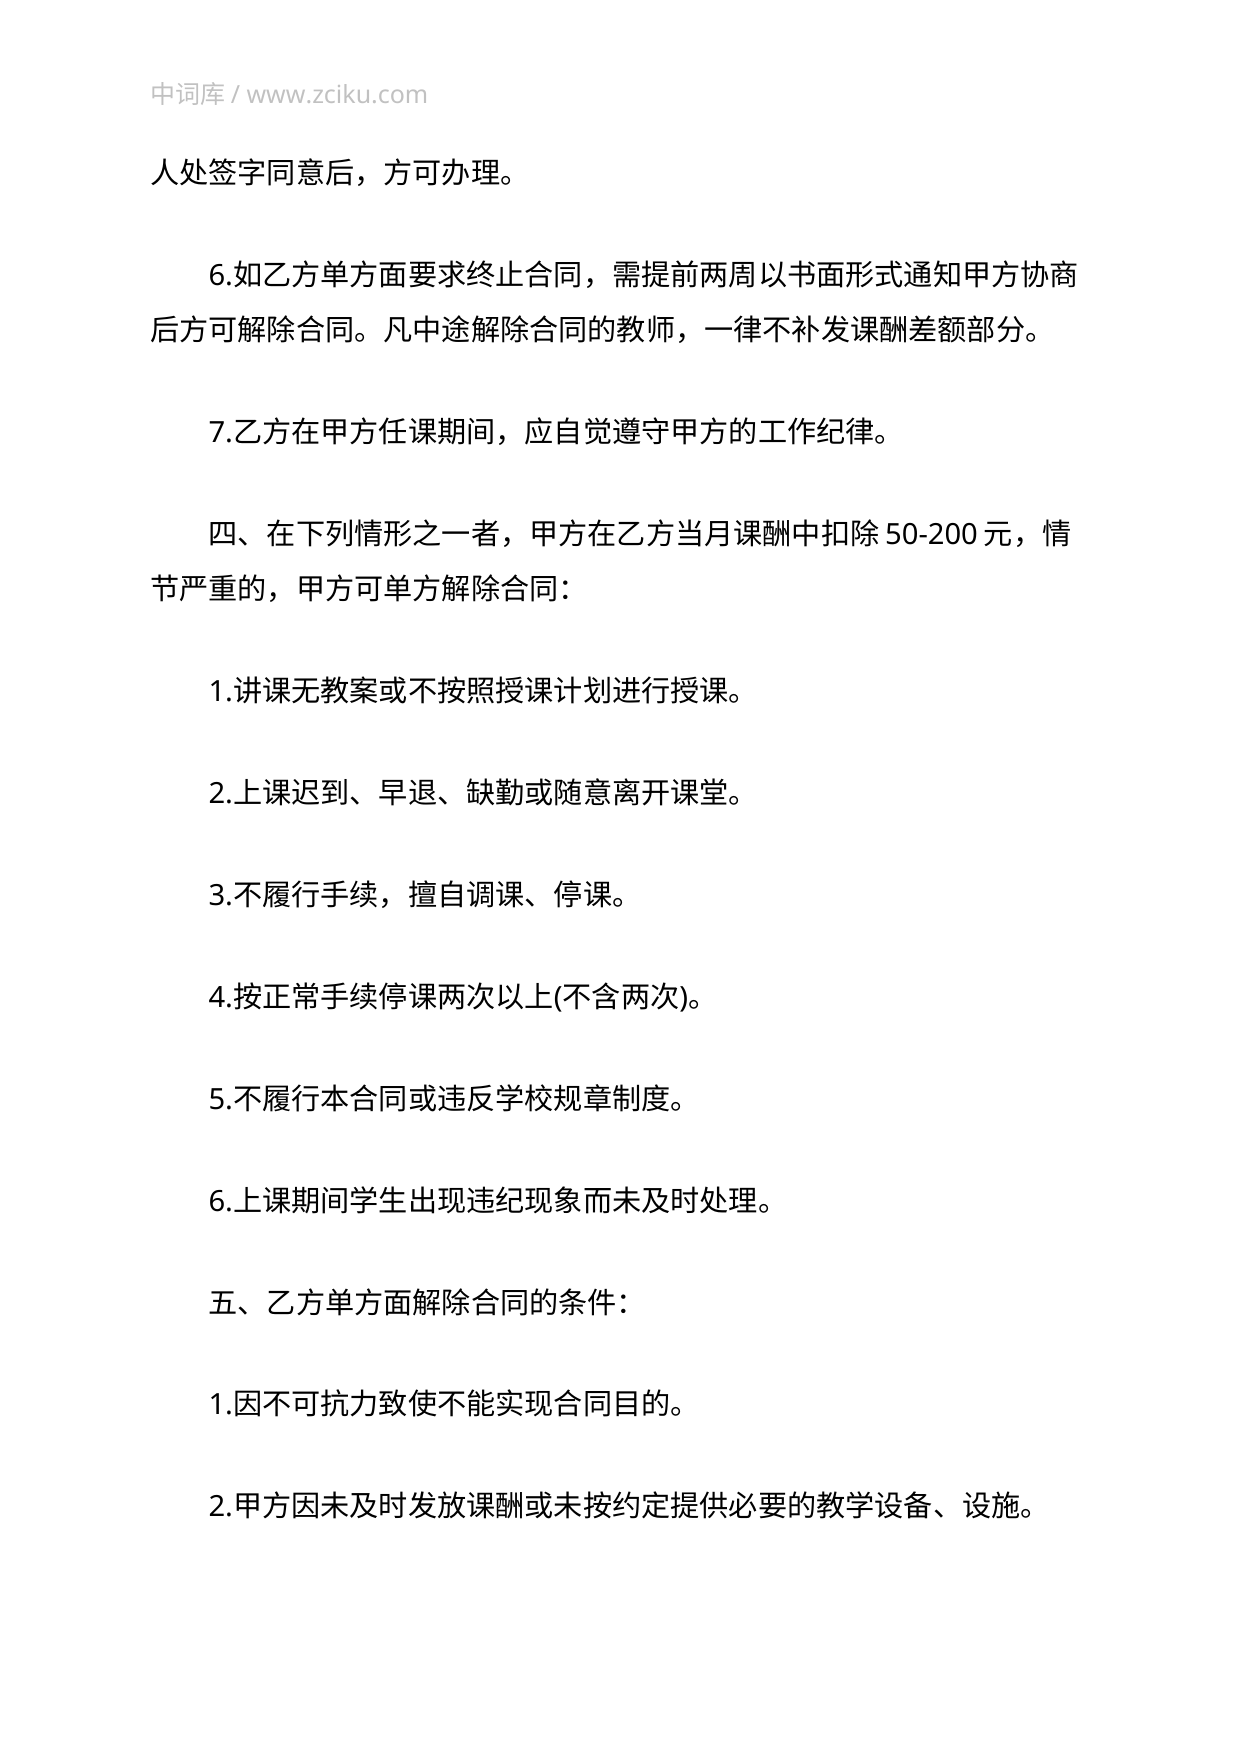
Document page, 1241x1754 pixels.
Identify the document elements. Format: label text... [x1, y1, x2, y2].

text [150, 150, 1090, 192]
text 2.上课迟到、早退、缺勤或随意离开课堂。 [150, 769, 1090, 812]
text 五、乙方单方面解除合同的条件： [150, 1279, 1090, 1321]
text 四、在下列情形之一者，甲方在乙方当月课酬中扣除50-200元，情节严重的，甲方可单方解除合同： [150, 511, 1090, 608]
text 6.如乙方单方面要求终止合同，需提前两周以书面形式通知甲方协商后方可解除合同。凡中途解除合同的教师，一律不补发课酬差额部分。 [150, 252, 1090, 349]
text 7.乙方在甲方任课期间，应自觉遵守甲方的工作纪律。 [150, 408, 1090, 451]
text 1.讲课无教案或不按照授课计划进行授课。 [150, 667, 1090, 710]
text 5.不履行本合同或违反学校规章制度。 [150, 1075, 1090, 1118]
text 3.不履行手续，擅自调课、停课。 [150, 871, 1090, 914]
text 4.按正常手续停课两次以上(不含两次)。 [150, 973, 1090, 1016]
text 1.因不可抗力致使不能实现合同目的。 [150, 1381, 1090, 1423]
text 2.甲方因未及时发放课酬或未按约定提供必要的教学设备、设施。 [150, 1483, 1090, 1525]
text 6.上课期间学生出现违纪现象而未及时处理。 [150, 1177, 1090, 1219]
